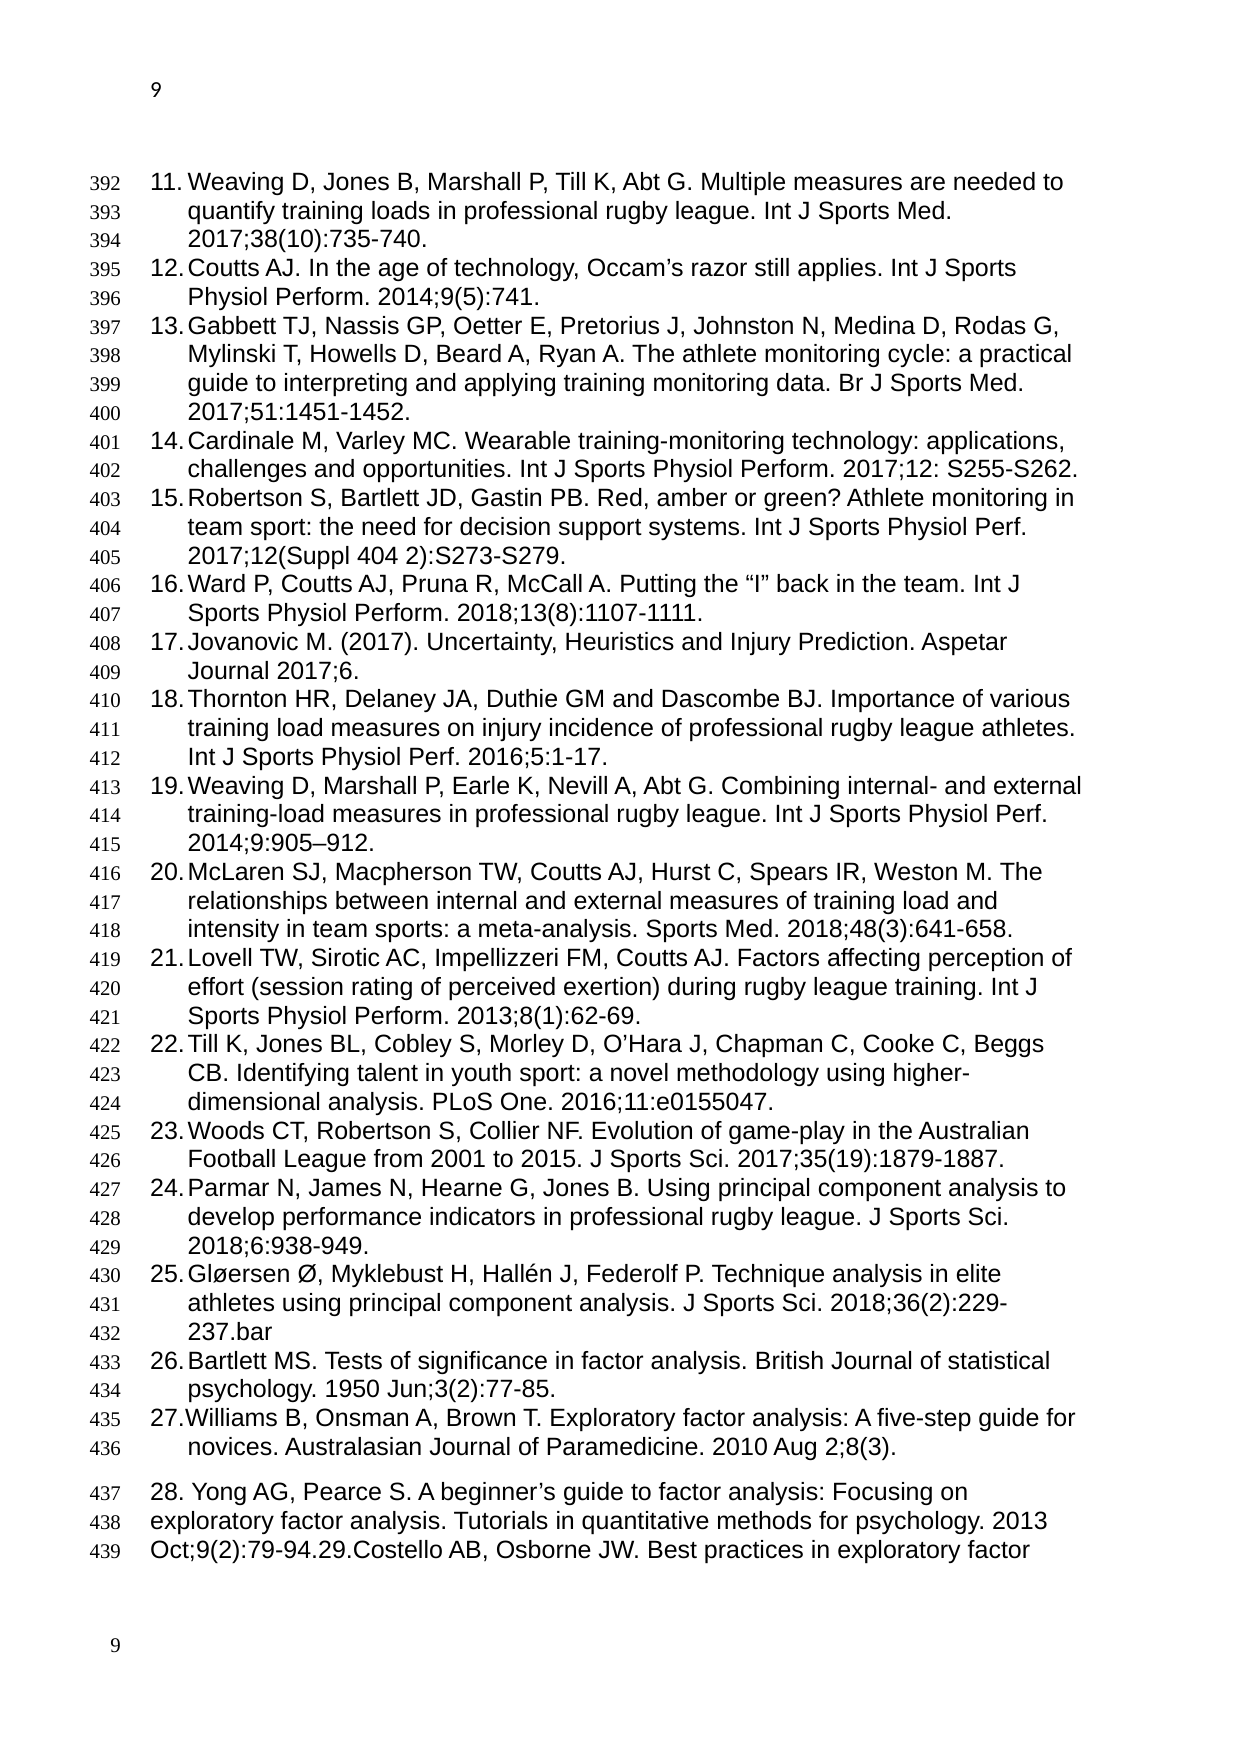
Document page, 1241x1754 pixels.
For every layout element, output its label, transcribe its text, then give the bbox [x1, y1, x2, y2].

list Weaving D, Marshall P, Earle K, Nevill A, Abt G. Combining internal- and external training-load measures in professional rugby league. Int J Sports Physiol Perf. 2014;9:905–912. [150, 771, 1090, 857]
list Jovanovic M. (2017). Uncertainty, Heuristics and Injury Prediction. Aspetar Journal 2017;6. [150, 627, 1090, 684]
list McLaren SJ, Macpherson TW, Coutts AJ, Hurst C, Spears IR, Weston M. The relationships between internal and external measures of training load and intensity in team sports: a meta-analysis. Sports Med. 2018;48(3):641-658. [150, 857, 1090, 943]
list Woods CT, Robertson S, Collier NF. Evolution of game-play in the Australian Football League from 2001 to 2015. J Sports Sci. 2017;35(19):1879-1887. [150, 1116, 1090, 1173]
list Parmar N, James N, Hearne G, Jones B. Using principal component analysis to develop performance indicators in professional rugby league. J Sports Sci. 2018;6:938-949. [150, 1173, 1090, 1259]
list Thornton HR, Delaney JA, Duthie GM and Dascombe BJ. Importance of various training load measures on injury incidence of professional rugby league athletes. Int J Sports Physiol Perf. 2016;5:1-17. [150, 684, 1090, 771]
list Ward P, Coutts AJ, Pruna R, McCall A. Putting the “I” back in the team. Int J Sports Physiol Perform. 2018;13(8):1107-1111. [150, 569, 1090, 627]
list Robertson S, Bartlett JD, Gastin PB. Red, amber or green? Athlete monitoring in team sport: the need for decision support systems. Int J Sports Physiol Perf. 2017;12(Suppl 404 2):S273-S279. [150, 483, 1090, 569]
list Bartlett MS. Tests of significance in factor analysis. British Journal of statistical psychology. 1950 Jun;3(2):77-85. [150, 1346, 1090, 1403]
list Weaving D, Jones B, Marshall P, Till K, Abt G. Multiple measures are needed to quantify training loads in professional rugby league. Int J Sports Med. 2017;38(10):735-740. [150, 167, 1090, 253]
list Coutts AJ. In the age of technology, Occam’s razor still applies. Int J Sports Physiol Perform. 2014;9(5):741. [150, 253, 1090, 311]
text 27.Williams B, Onsman A, Brown T. Exploratory factor analysis: A five-step guide for novices. Australasian Journal of Paramedicine. 2010 Aug 2;8(3). [898, 1403, 1090, 1461]
list Cardinale M, Varley MC. Wearable training-monitoring technology: applications, challenges and opportunities. Int J Sports Physiol Perform. 2017;12: S255-S262. [150, 426, 1090, 483]
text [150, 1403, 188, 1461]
list Gløersen Ø, Myklebust H, Hallén J, Federolf P. Technique analysis in elite athletes using principal component analysis. J Sports Sci. 2018;36(2):229-237.bar [150, 1259, 1090, 1346]
list Gabbett TJ, Nassis GP, Oetter E, Pretorius J, Johnston N, Medina D, Rodas G, Mylinski T, Howells D, Beard A, Ryan A. The athlete monitoring cycle: a practical guide to interpreting and applying training monitoring data. Br J Sports Med. 2017;51:1451-1452. [150, 311, 1090, 426]
list Lovell TW, Sirotic AC, Impellizzeri FM, Coutts AJ. Factors affecting perception of effort (session rating of perceived exertion) during rugby league training. Int J Sports Physiol Perform. 2013;8(1):62-69. [150, 943, 1090, 1029]
list Till K, Jones BL, Cobley S, Morley D, O’Hara J, Chapman C, Cooke C, Beggs CB. Identifying talent in youth sport: a novel methodology using higher-dimensional analysis. PLoS One. 2016;11:e0155047. [150, 1029, 1090, 1116]
